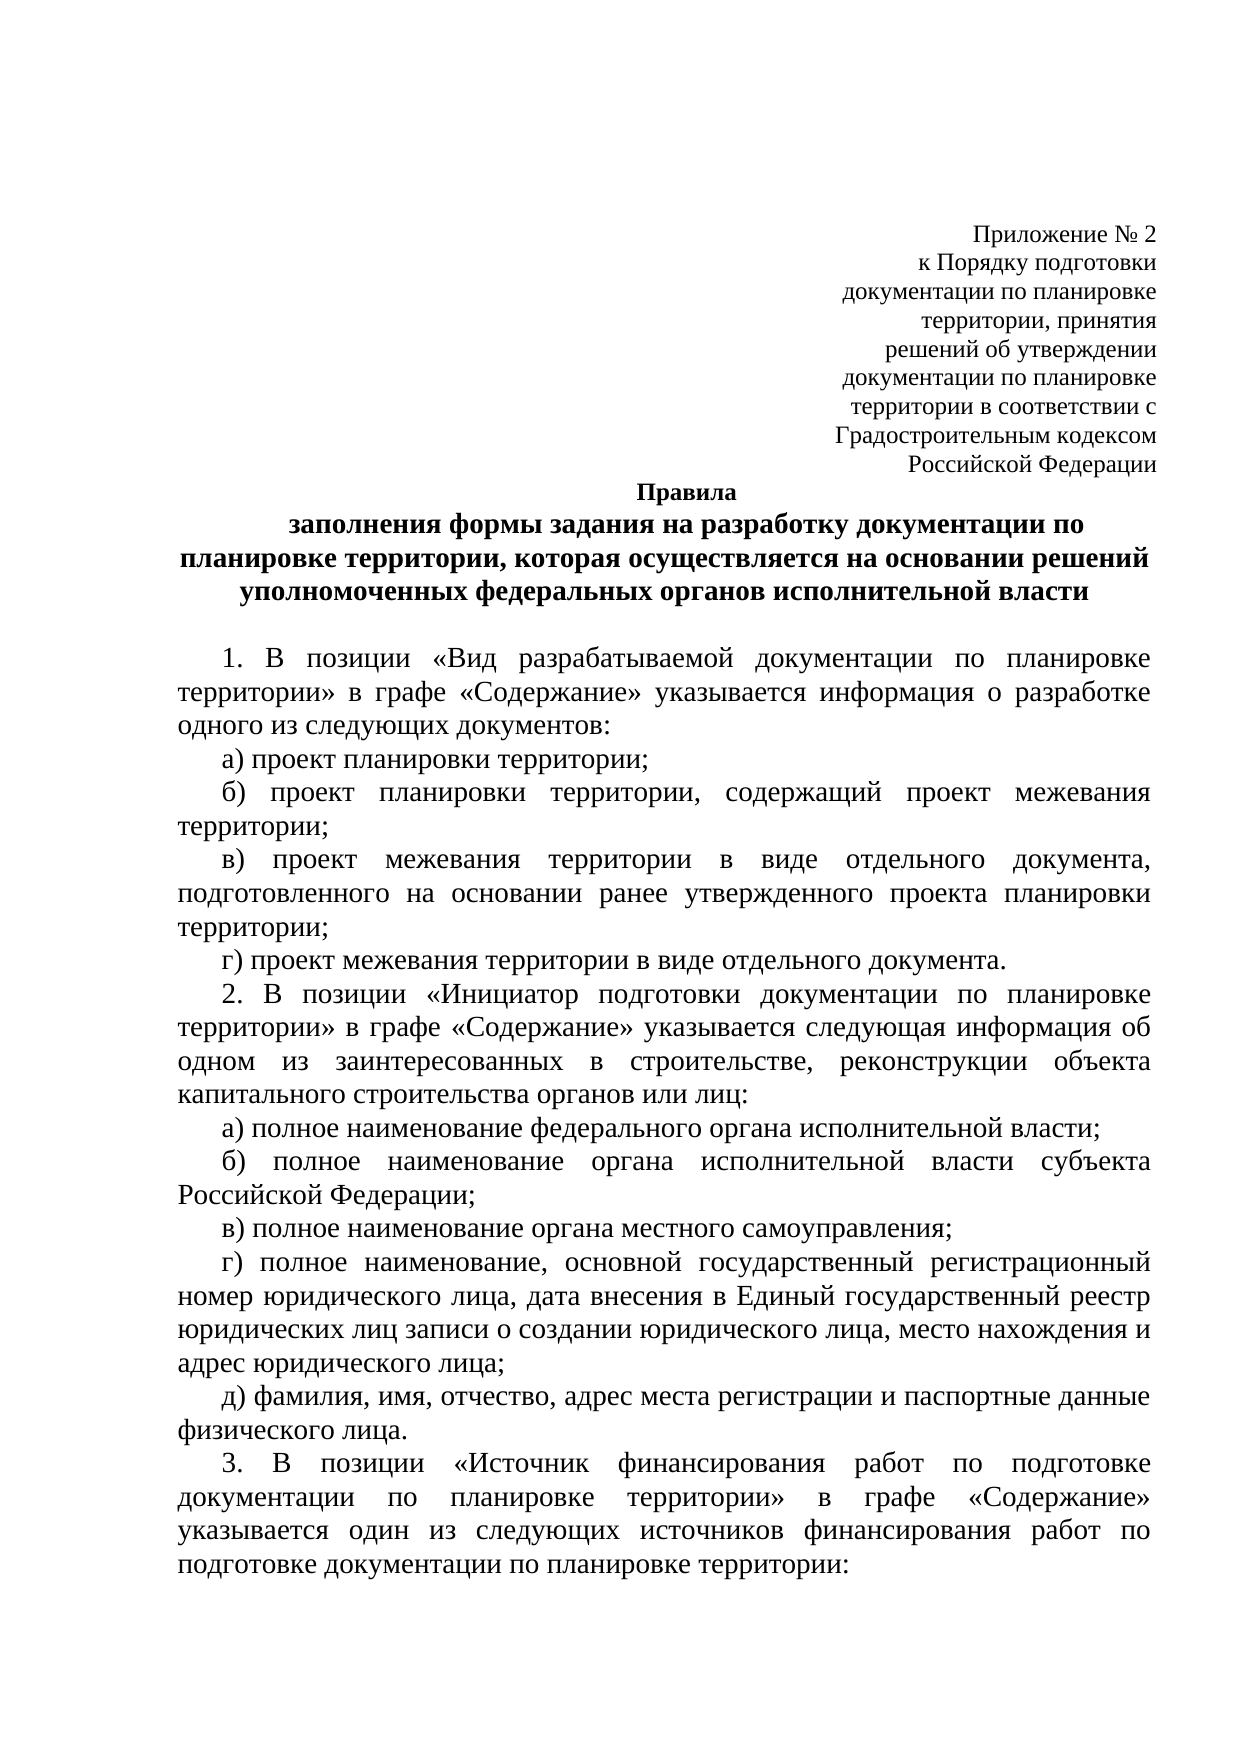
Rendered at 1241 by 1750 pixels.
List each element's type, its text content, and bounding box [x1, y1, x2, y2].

text 3. В позиции «Источник финансирования работ по подготовке документации по планировке территории» в графе «Содержание» указывается один из следующих источников финансирования работ по подготовке документации по планировке территории: [177, 1445, 1152, 1579]
text 1. В позиции «Вид разрабатываемой документации по планировке территории» в графе «Содержание» указывается информация о разработке одного из следующих документов: [177, 640, 1152, 741]
text г) проект межевания территории в виде отдельного документа. [177, 942, 1152, 976]
text а) полное наименование федерального органа исполнительной власти; [177, 1110, 1152, 1143]
text Приложение № 2 к Порядку подготовки документации по планировке территории, принятия решений об утверждении документации по планировке территории в соответствии с Градостроительным кодексом Российской Федерации [827, 219, 1157, 477]
text в) проект межевания территории в виде отдельного документа, подготовленного на основании ранее утвержденного проекта планировки территории; [177, 842, 1152, 942]
text б) полное наименование органа исполнительной власти субъекта Российской Федерации; [177, 1143, 1152, 1211]
text заполнения формы задания на разработку документации по планировке территории, которая осуществляется на основании решений уполномоченных федеральных органов исполнительной власти [177, 506, 1152, 607]
text 2. В позиции «Инициатор подготовки документации по планировке территории» в графе «Содержание» указывается следующая информация об одном из заинтересованных в строительстве, реконструкции объекта капитального строительства органов или лиц: [177, 976, 1152, 1110]
text в) полное наименование органа местного самоуправления; [177, 1211, 1152, 1244]
text д) фамилия, имя, отчество, адрес места регистрации и паспортные данные физического лица. [177, 1378, 1152, 1445]
text б) проект планировки территории, содержащий проект межевания территории; [177, 774, 1152, 842]
text г) полное наименование, основной государственный регистрационный номер юридического лица, дата внесения в Единый государственный реестр юридических лиц записи о создании юридического лица, место нахождения и адрес юридического лица; [177, 1244, 1152, 1378]
text а) проект планировки территории; [177, 741, 1152, 774]
text Правила [177, 477, 1152, 506]
